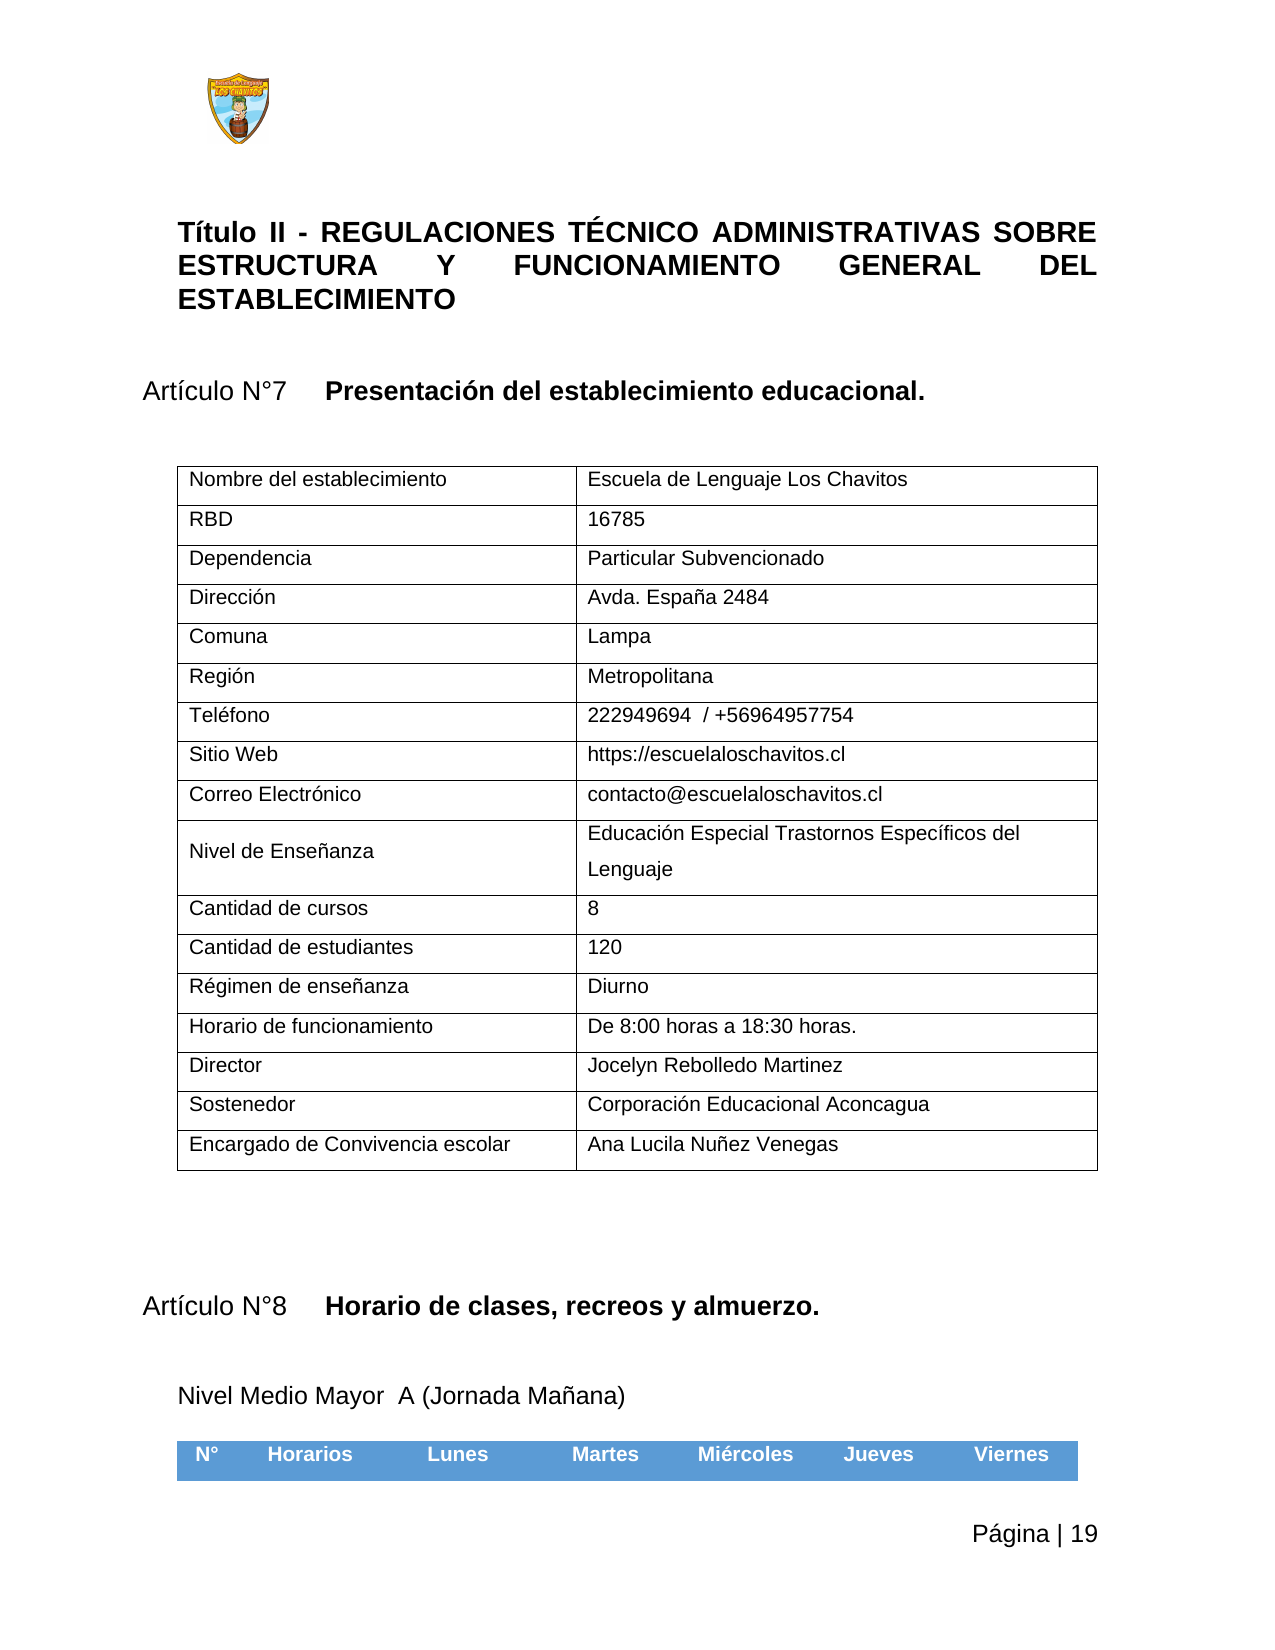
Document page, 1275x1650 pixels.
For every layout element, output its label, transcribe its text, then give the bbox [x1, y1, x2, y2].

table_cell Director [178, 1053, 576, 1091]
table_cell Avda. España 2484 [577, 585, 1097, 623]
table_header Martes [532, 1442, 679, 1480]
table_cell RBD [178, 506, 576, 545]
table_cell Región [178, 664, 576, 702]
table_cell Horario de funcionamiento [178, 1014, 576, 1052]
table_cell https://escuelaloschavitos.cl [577, 742, 1097, 780]
table_cell Diurno [577, 974, 1097, 1013]
table_cell Nivel de Enseñanza [178, 821, 576, 895]
table_cell contacto@escuelaloschavitos.cl [577, 781, 1097, 819]
table_header Miércoles [680, 1442, 812, 1480]
table_cell 120 [577, 935, 1097, 973]
table_cell Cantidad de estudiantes [178, 935, 576, 973]
subtitle Presentación del establecimiento educacional. [215, 375, 1098, 406]
table_cell Metropolitana [577, 664, 1097, 702]
table_header Jueves [813, 1442, 944, 1480]
table_cell Educación Especial Trastornos Específicos del Lenguaje [577, 821, 1097, 895]
subtitle Horario de clases, recreos y almuerzo. [215, 1290, 1098, 1322]
table_header N° [178, 1442, 236, 1480]
table_cell 8 [577, 896, 1097, 934]
table_header Horarios [237, 1442, 383, 1480]
table_cell Encargado de Convivencia escolar [178, 1131, 576, 1170]
table_cell Comuna [178, 624, 576, 662]
table_header Viernes [946, 1442, 1077, 1480]
table_cell Jocelyn Rebolledo Martinez [577, 1053, 1097, 1091]
table_cell Cantidad de cursos [178, 896, 576, 934]
table_cell Régimen de enseñanza [178, 974, 576, 1013]
table_cell De 8:00 horas a 18:30 horas. [577, 1014, 1097, 1052]
table_header Nombre del establecimiento [178, 467, 576, 505]
table_cell Corporación Educacional Aconcagua [577, 1092, 1097, 1130]
table_cell Correo Electrónico [178, 781, 576, 819]
table_cell 222949694 / +56964957754 [577, 703, 1097, 741]
text Nivel Medio Mayor A (Jornada Mañana) [177, 1381, 1098, 1410]
table_cell Particular Subvencionado [577, 546, 1097, 584]
picture [206, 71, 269, 144]
table_cell Ana Lucila Nuñez Venegas [577, 1131, 1097, 1170]
table_cell 16785 [577, 506, 1097, 545]
table_header Lunes [384, 1442, 531, 1480]
subtitle Título II - REGULACIONES TÉCNICO ADMINISTRATIVAS SOBRE ESTRUCTURA Y FUNCIONAMIENTO GENERAL DEL ESTABLECIMIENTO [177, 215, 1098, 315]
table_cell Dependencia [178, 546, 576, 584]
table_header Escuela de Lenguaje Los Chavitos [577, 467, 1097, 505]
table_cell Sostenedor [178, 1092, 576, 1130]
table_cell Dirección [178, 585, 576, 623]
table_cell Lampa [577, 624, 1097, 662]
table_cell Sitio Web [178, 742, 576, 780]
table_cell Teléfono [178, 703, 576, 741]
